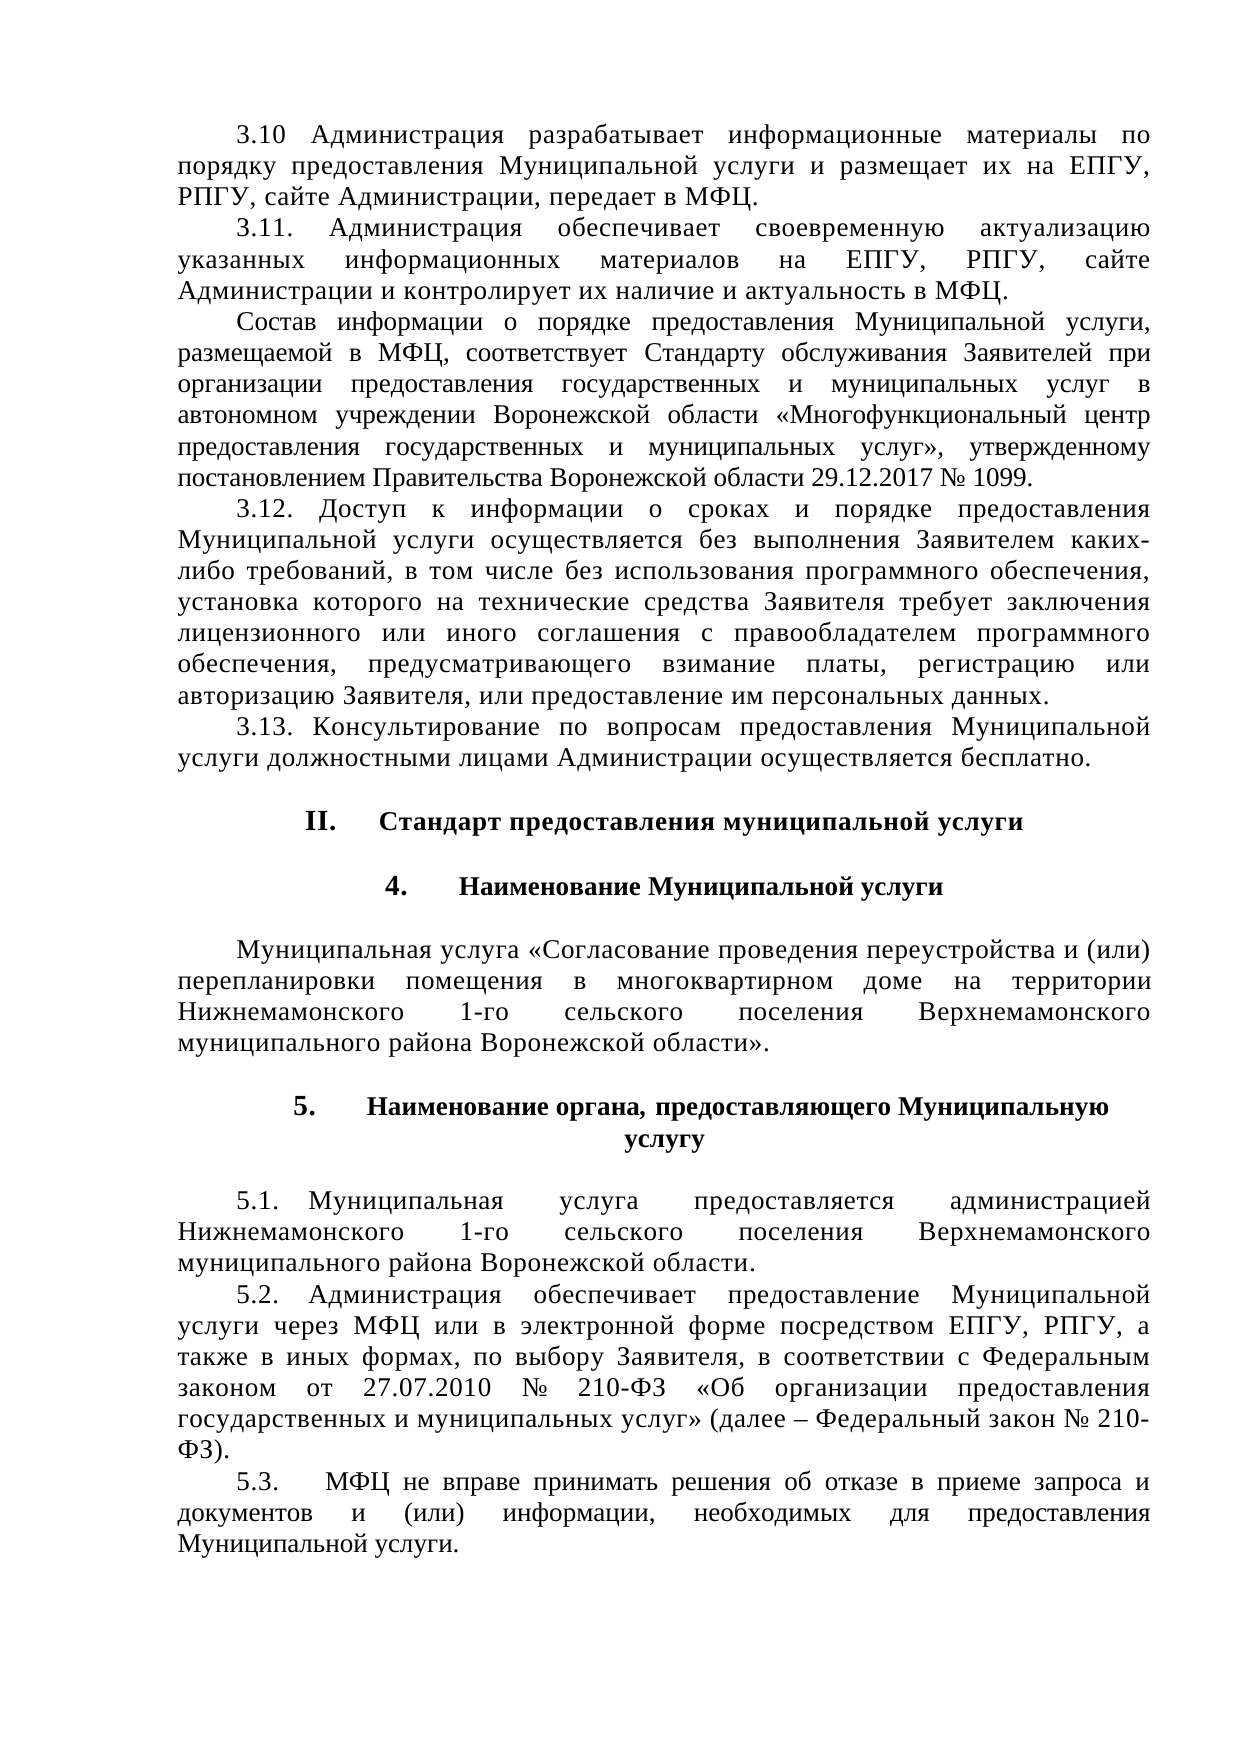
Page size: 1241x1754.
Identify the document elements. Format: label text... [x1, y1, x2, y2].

text 3.12. Доступ к информации о сроках и порядке предоставления Муниципальной услуги осуществляется без выполнения Заявителем каких-либо требований, в том числе без использования программного обеспечения, установка которого на технические средства Заявителя требует заключения лицензионного или иного соглашения с правообладателем программного обеспечения, предусматривающего взимание платы, регистрацию или авторизацию Заявителя, или предоставление им персональных данных. [177, 492, 1152, 710]
list Наименование органа, предоставляющего Муниципальную услугу [177, 1088, 1152, 1153]
text 3.13. Консультирование по вопросам предоставления Муниципальной услуги должностными лицами Администрации осуществляется бесплатно. [177, 710, 1152, 772]
text Муниципальная услуга «Согласование проведения переустройства и (или) перепланировки помещения в многоквартирном доме на территории Нижнемамонского 1-го сельского поселения Верхнемамонского муниципального района Воронежской области». [177, 933, 1152, 1057]
list Наименование Муниципальной услуги [177, 868, 1152, 902]
text Состав информации о порядке предоставления Муниципальной услуги, размещаемой в МФЦ, соответствует Стандарту обслуживания Заявителей при организации предоставления государственных и муниципальных услуг в автономном учреждении Воронежской области «Многофункциональный центр предоставления государственных и муниципальных услуг», утвержденному постановлением Правительства Воронежской области 29.12.2017 № 1099. [177, 305, 1152, 492]
text 3.10 Администрация разрабатывает информационные материалы по порядку предоставления Муниципальной услуги и размещает их на ЕПГУ, РПГУ, сайте Администрации, передает в МФЦ. [177, 118, 1152, 212]
list Стандарт предоставления муниципальной услуги [177, 803, 1152, 837]
list Муниципальная услуга предоставляется администрацией Нижнемамонского 1-го сельского поселения Верхнемамонского муниципального района Воронежской области. [177, 1184, 1152, 1278]
text 3.11. Администрация обеспечивает своевременную актуализацию указанных информационных материалов на ЕПГУ, РПГУ, сайте Администрации и контролирует их наличие и актуальность в МФЦ. [177, 212, 1152, 305]
list МФЦ не вправе принимать решения об отказе в приеме запроса и документов и (или) информации, необходимых для предоставления Муниципальной услуги. [177, 1464, 1152, 1558]
list Администрация обеспечивает предоставление Муниципальной услуги через МФЦ или в электронной форме посредством ЕПГУ, РПГУ, а также в иных формах, по выбору Заявителя, в соответствии с Федеральным законом от 27.07.2010 № 210-ФЗ «Об организации предоставления государственных и муниципальных услуг» (далее – Федеральный закон № 210-ФЗ). [177, 1278, 1152, 1464]
